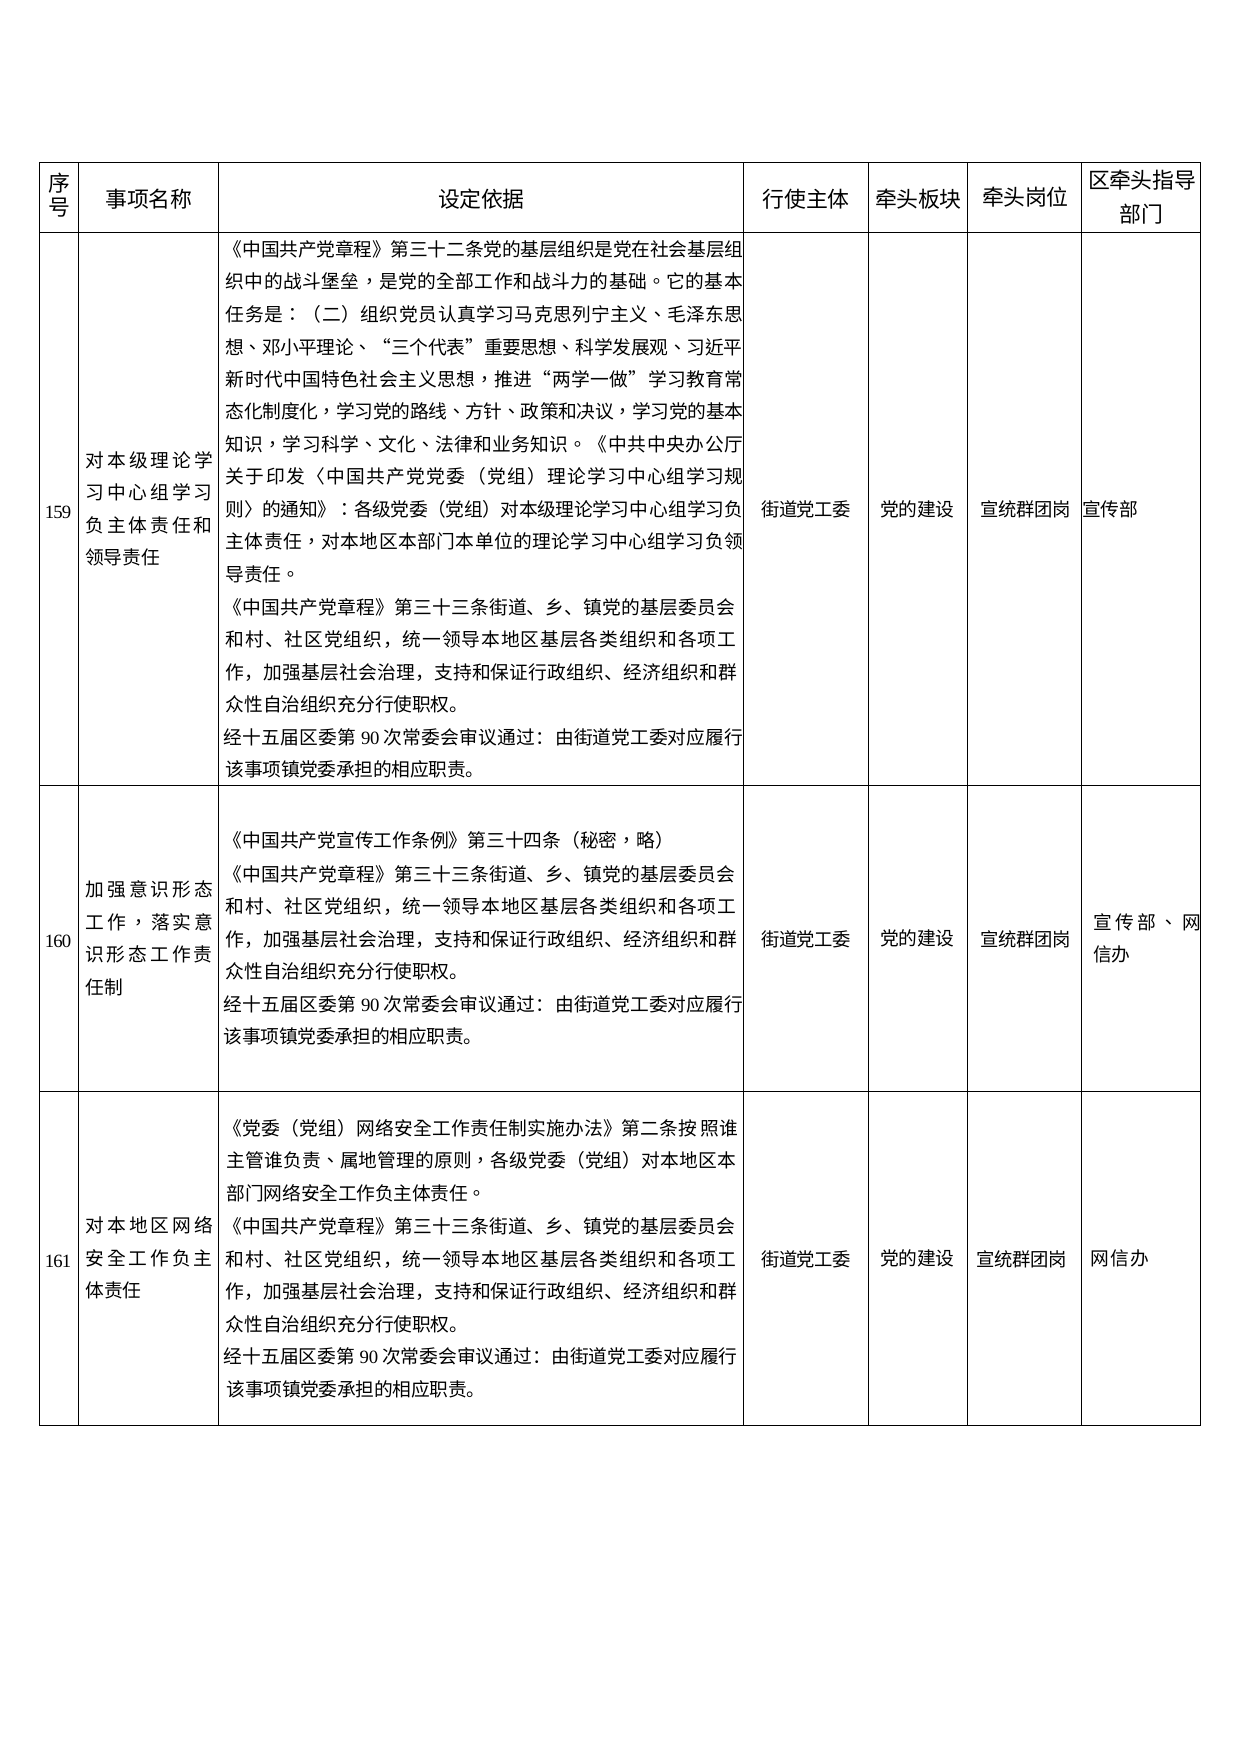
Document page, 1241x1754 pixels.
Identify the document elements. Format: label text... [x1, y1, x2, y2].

table_cell [40, 786, 78, 1091]
table_cell 党的建设 [869, 786, 967, 1091]
table_cell 宣统群团岗 [968, 1092, 1081, 1424]
table_cell [40, 233, 78, 785]
table_header 区牵头指导部门 [1082, 163, 1200, 232]
table_cell 网信办 [1082, 1092, 1200, 1424]
table_cell 宣统群团岗 [968, 786, 1081, 1091]
table_cell 《中国共产党章程》第三十二条党的基层组织是党在社会基层组织中的战斗堡垒，是党的全部工作和战斗力的基础。它的基本任务是：（二）组织党员认真学习马克思列宁主义、毛泽东思想、邓小平理论、“三个代表”重要思想、科学发展观、习近平新时代中国特色社会主义思想，推进“两学一做”学习教育常态化制度化，学习党的路线、方针、政策和决议，学习党的基本知识，学习科学、文化、法律和业务知识。《中共中央办公厅关于印发〈中国共产党党委（党组）理论学习中心组学习规则〉的通知》：各级党委（党组）对本级理论学习中心组学习负主体责任，对本地区本部门本单位的理论学习中心组学习负领导责任。 《中国共产党章程》第三十三条街道、乡、镇党的基层委员会和村、社区党组织，统一领导本地区基层各类组织和各项工作，加强基层社会治理，支持和保证行政组织、经济组织和群众性自治组织充分行使职权。 经十五届区委第90次常委会审议通过：由街道党工委对应履行该事项镇党委承担的相应职责。 [219, 233, 743, 785]
table_cell 党的建设 [869, 1092, 967, 1424]
table_cell 对本级理论学习中心组学习负主体责任和领导责任 [79, 233, 218, 785]
table_header 事项名称 [79, 163, 218, 232]
table_cell 党的建设 [869, 233, 967, 785]
table_cell 宣传部、网信办 [1082, 786, 1200, 1091]
table_header 牵头板块 [869, 163, 967, 232]
table_cell [40, 1092, 78, 1424]
table_cell 宣统群团岗 [968, 233, 1081, 785]
table_cell 对本地区网络安全工作负主体责任 [79, 1092, 218, 1424]
table_cell 宣传部 [1082, 233, 1200, 785]
table_cell 街道党工委 [744, 1092, 868, 1424]
table_header 牵头岗位 [968, 163, 1081, 232]
table_header 序号 [40, 163, 78, 232]
table_cell 街道党工委 [744, 233, 868, 785]
table_cell 《党委（党组）网络安全工作责任制实施办法》第二条按照谁主管谁负责、属地管理的原则，各级党委（党组）对本地区本部门网络安全工作负主体责任。 《中国共产党章程》第三十三条街道、乡、镇党的基层委员会和村、社区党组织，统一领导本地区基层各类组织和各项工作，加强基层社会治理，支持和保证行政组织、经济组织和群众性自治组织充分行使职权。 经十五届区委第90次常委会审议通过：由街道党工委对应履行该事项镇党委承担的相应职责。 [219, 1092, 743, 1424]
table_header 设定依据 [219, 163, 743, 232]
table_cell 《中国共产党宣传工作条例》第三十四条（秘密，略） 《中国共产党章程》第三十三条街道、乡、镇党的基层委员会和村、社区党组织，统一领导本地区基层各类组织和各项工作，加强基层社会治理，支持和保证行政组织、经济组织和群众性自治组织充分行使职权。 经十五届区委第90次常委会审议通过：由街道党工委对应履行该事项镇党委承担的相应职责。 [219, 786, 743, 1091]
table_cell 街道党工委 [744, 786, 868, 1091]
table_cell 加强意识形态工作，落实意识形态工作责任制 [79, 786, 218, 1091]
table_header 行使主体 [744, 163, 868, 232]
